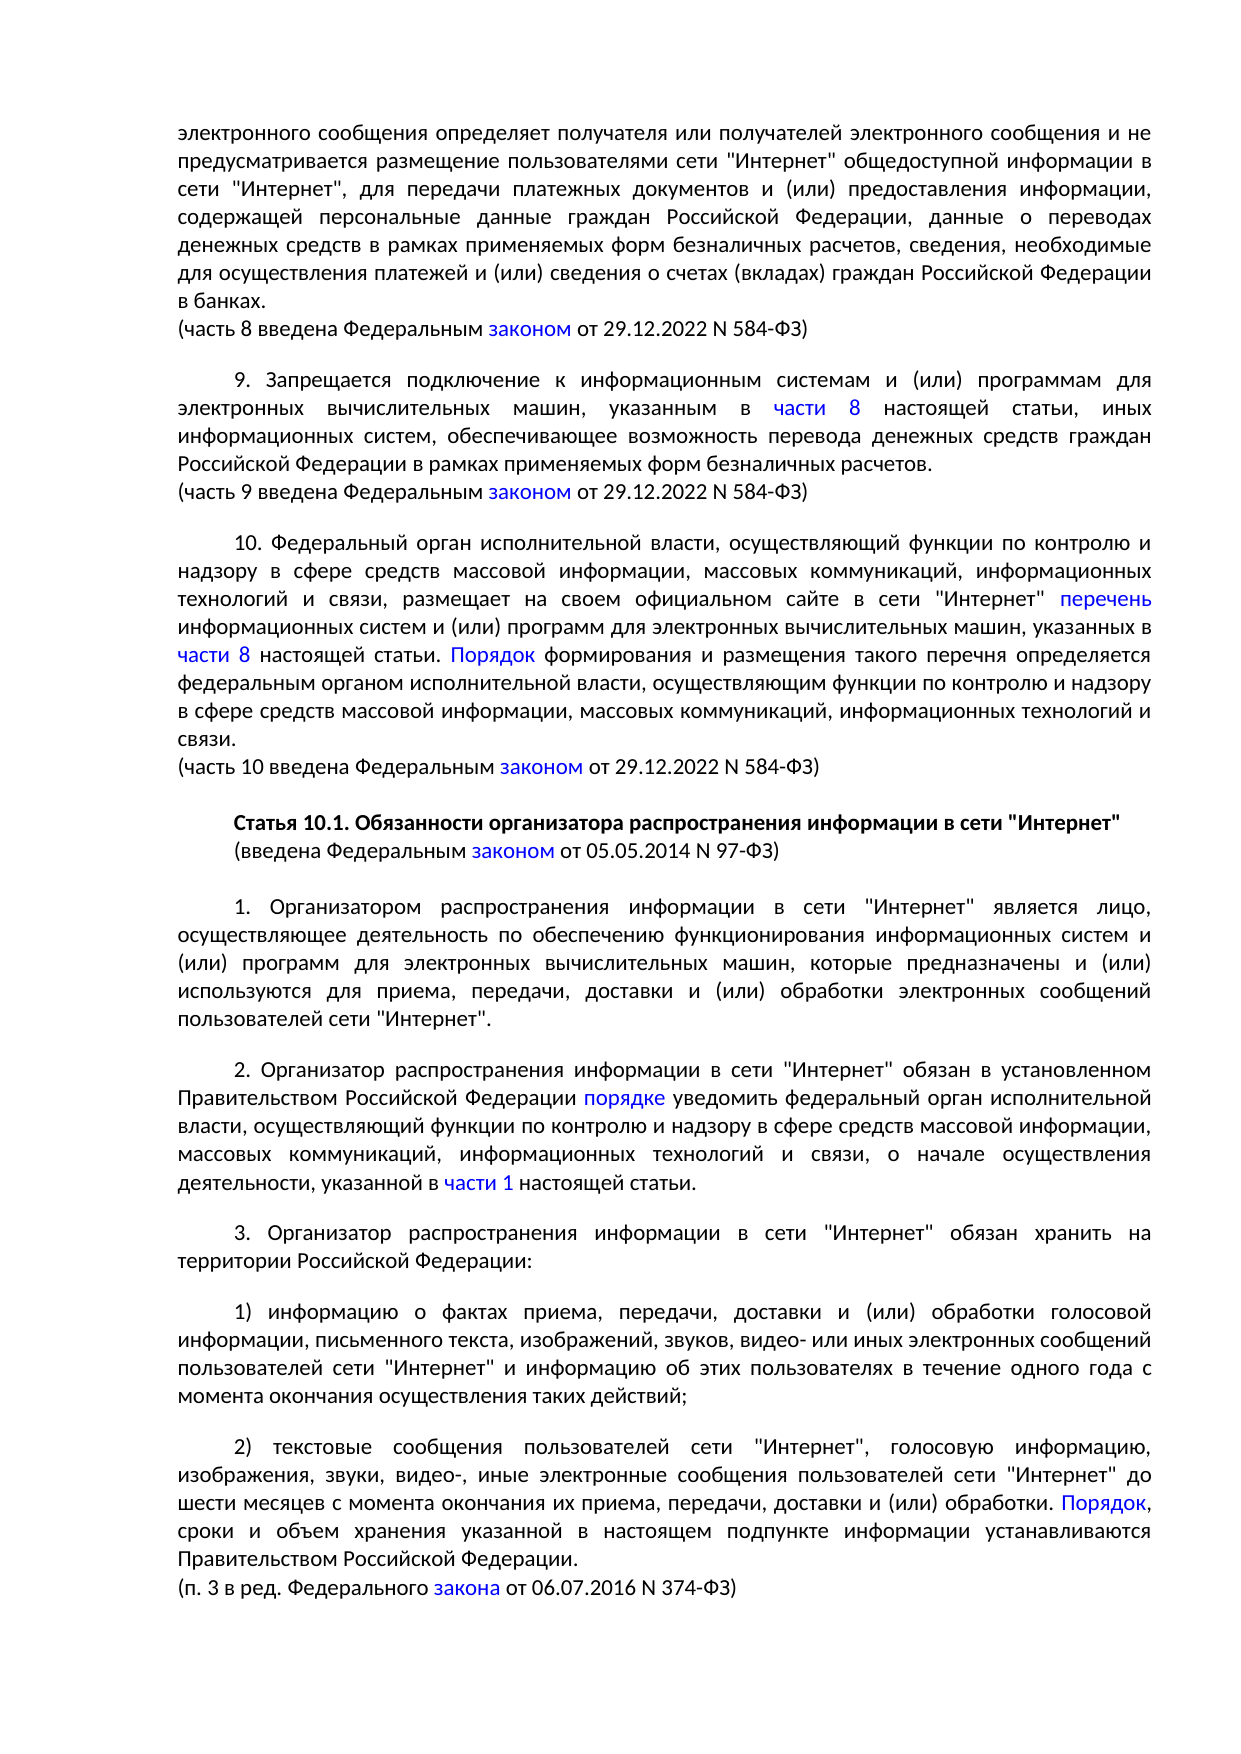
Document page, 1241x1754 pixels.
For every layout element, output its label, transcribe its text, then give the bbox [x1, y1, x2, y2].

title Статья 10.1. Обязанности организатора распространения информации в сети "Интернет" [177, 808, 1152, 836]
text 3. Организатор распространения информации в сети "Интернет" обязан хранить на территории Российской Федерации: [177, 1218, 1152, 1274]
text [177, 118, 1152, 314]
text (п. 3 в ред. Федерального закона от 06.07.2016 N 374-ФЗ) [177, 1573, 1152, 1601]
text 1) информацию о фактах приема, передачи, доставки и (или) обработки голосовой информации, письменного текста, изображений, звуков, видео- или иных электронных сообщений пользователей сети "Интернет" и информацию об этих пользователях в течение одного года с момента окончания осуществления таких действий; [177, 1297, 1152, 1409]
text 10. Федеральный орган исполнительной власти, осуществляющий функции по контролю и надзору в сфере средств массовой информации, массовых коммуникаций, информационных технологий и связи, размещает на своем официальном сайте в сети "Интернет" перечень информационных систем и (или) программ для электронных вычислительных машин, указанных в части 8 настоящей статьи. Порядок формирования и размещения такого перечня определяется федеральным органом исполнительной власти, осуществляющим функции по контролю и надзору в сфере средств массовой информации, массовых коммуникаций, информационных технологий и связи. [177, 528, 1152, 752]
text 9. Запрещается подключение к информационным системам и (или) программам для электронных вычислительных машин, указанным в части 8 настоящей статьи, иных информационных систем, обеспечивающее возможность перевода денежных средств граждан Российской Федерации в рамках применяемых форм безналичных расчетов. [177, 365, 1152, 477]
text (введена Федеральным законом от 05.05.2014 N 97-ФЗ) [177, 836, 1152, 864]
text (часть 9 введена Федеральным законом от 29.12.2022 N 584-ФЗ) [177, 477, 1152, 505]
text (часть 8 введена Федеральным законом от 29.12.2022 N 584-ФЗ) [177, 314, 1152, 342]
text 1. Организатором распространения информации в сети "Интернет" является лицо, осуществляющее деятельность по обеспечению функционирования информационных систем и (или) программ для электронных вычислительных машин, которые предназначены и (или) используются для приема, передачи, доставки и (или) обработки электронных сообщений пользователей сети "Интернет". [177, 892, 1152, 1033]
text 2. Организатор распространения информации в сети "Интернет" обязан в установленном Правительством Российской Федерации порядке уведомить федеральный орган исполнительной власти, осуществляющий функции по контролю и надзору в сфере средств массовой информации, массовых коммуникаций, информационных технологий и связи, о начале осуществления деятельности, указанной в части 1 настоящей статьи. [177, 1056, 1152, 1196]
text 2) текстовые сообщения пользователей сети "Интернет", голосовую информацию, изображения, звуки, видео-, иные электронные сообщения пользователей сети "Интернет" до шести месяцев с момента окончания их приема, передачи, доставки и (или) обработки. Порядок, сроки и объем хранения указанной в настоящем подпункте информации устанавливаются Правительством Российской Федерации. [177, 1432, 1152, 1573]
text (часть 10 введена Федеральным законом от 29.12.2022 N 584-ФЗ) [177, 752, 1152, 780]
